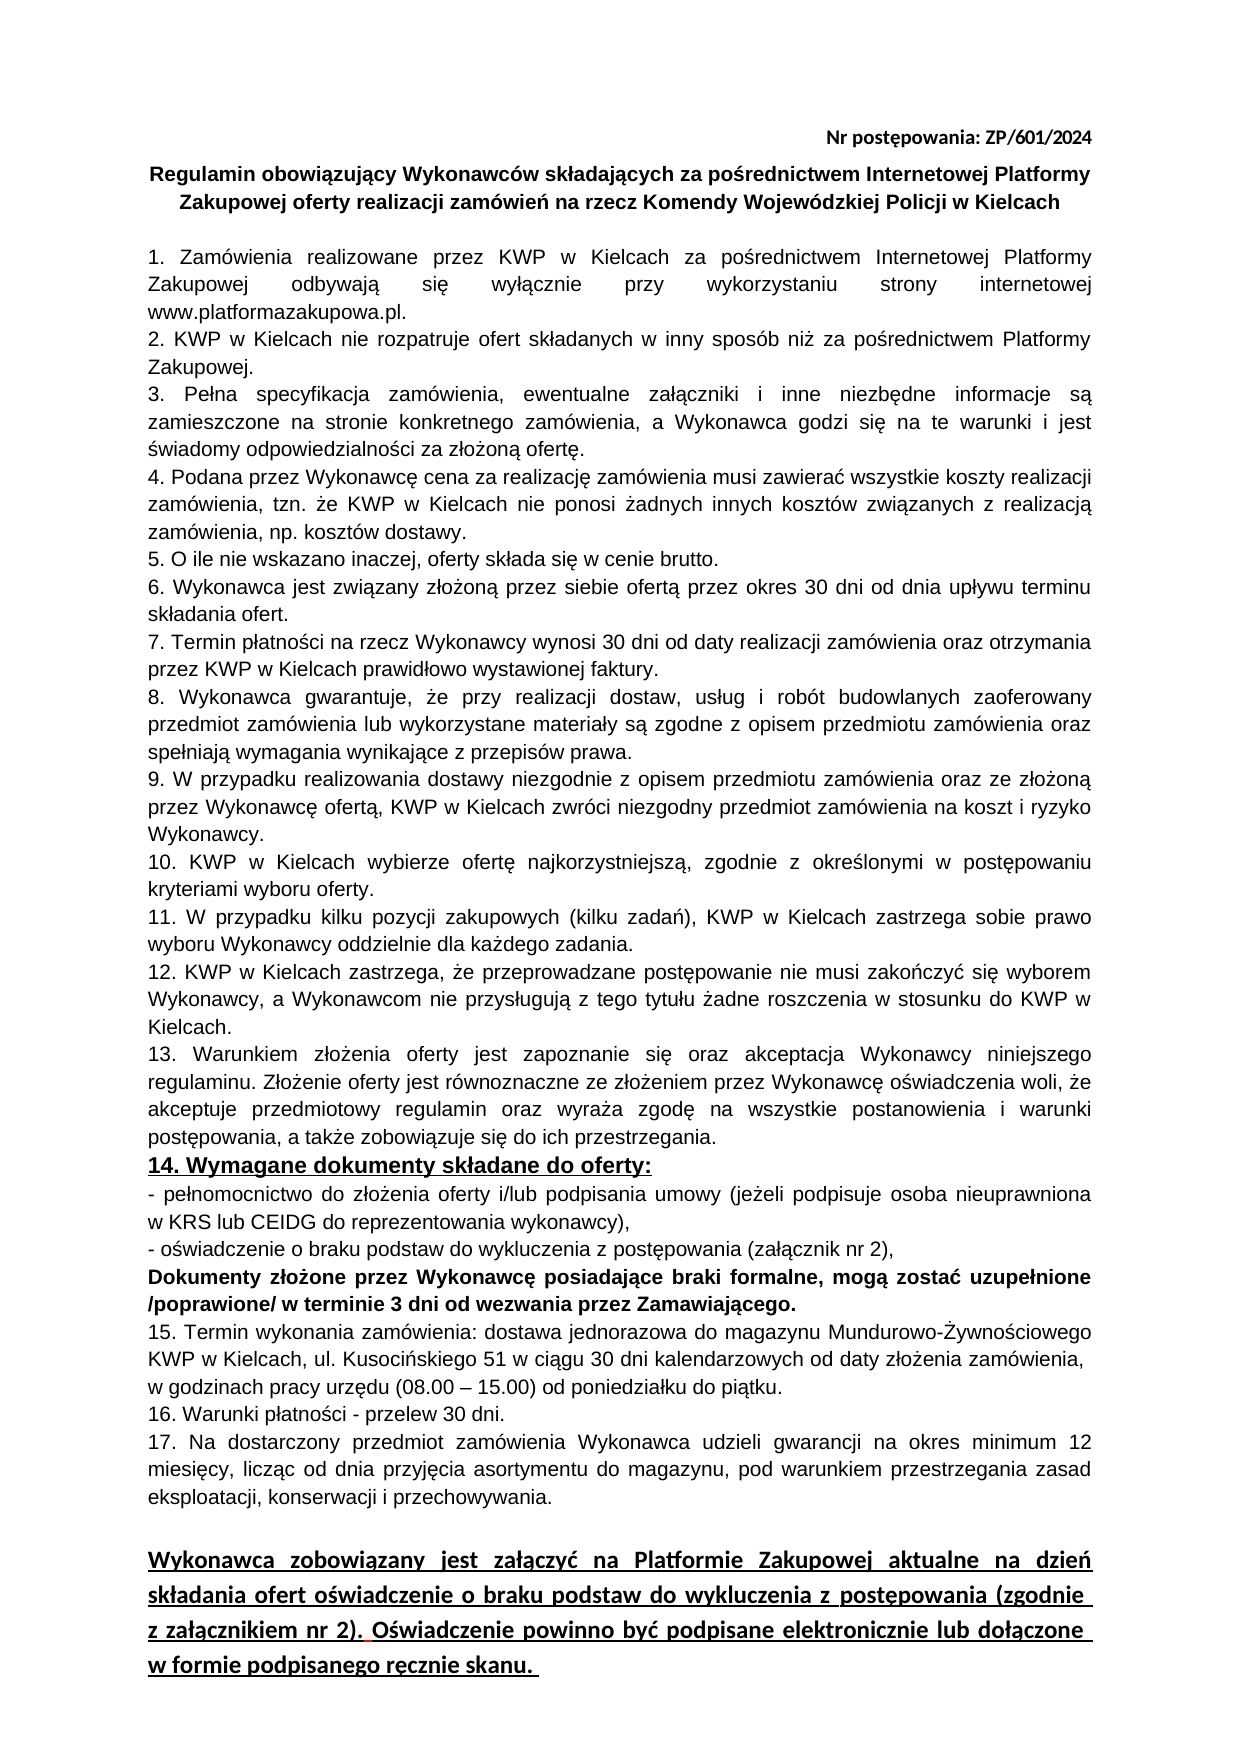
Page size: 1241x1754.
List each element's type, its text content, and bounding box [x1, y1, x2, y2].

text 7. Termin płatności na rzecz Wykonawcy wynosi 30 dni od daty realizacji zamówienia oraz otrzymania przez KWP w Kielcach prawidłowo wystawionej faktury. [148, 629, 1093, 681]
text 17. Na dostarczony przedmiot zamówienia Wykonawca udzieli gwarancji na okres minimum 12 miesięcy, licząc od dnia przyjęcia asortymentu do magazynu, pod warunkiem przestrzegania zasad eksploatacji, konserwacji i przechowywania. [148, 1430, 1093, 1509]
text 16. Warunki płatności - przelew 30 dni. [148, 1402, 1093, 1426]
text 11. W przypadku kilku pozycji zakupowych (kilku zadań), KWP w Kielcach zastrzega sobie prawo wyboru Wykonawcy oddzielnie dla każdego zadania. [148, 904, 1093, 956]
text 9. W przypadku realizowania dostawy niezgodnie z opisem przedmiotu zamówienia oraz ze złożoną przez Wykonawcę ofertą, KWP w Kielcach zwróci niezgodny przedmiot zamówienia na koszt i ryzyko Wykonawcy. 10. KWP w Kielcach wybierze ofertę najkorzystniejszą, zgodnie z określonymi w postępowaniu kryteriami wyboru oferty. [148, 767, 1093, 901]
text 6. Wykonawca jest związany złożoną przez siebie ofertą przez okres 30 dni od dnia upływu terminu składania ofert. [148, 574, 1093, 626]
text 15. Termin wykonania zamówienia: dostawa jednorazowa do magazynu Mundurowo-Żywnościowego KWP w Kielcach, ul. Kusocińskiego 51 w ciągu 30 dni kalendarzowych od daty złożenia zamówienia, w godzinach pracy urzędu (08.00 – 15.00) od poniedziałku do piątku. [148, 1320, 1093, 1399]
text 14. Wymagane dokumenty składane do oferty: [148, 1152, 1093, 1178]
text Regulamin obowiązujący Wykonawców składających za pośrednictwem Internetowej Platformy Zakupowej oferty realizacji zamówień na rzecz Komendy Wojewódzkiej Policji w Kielcach [148, 162, 1093, 213]
text 5. O ile nie wskazano inaczej, oferty składa się w cenie brutto. [148, 547, 1093, 571]
text 1. Zamówienia realizowane przez KWP w Kielcach za pośrednictwem Internetowej Platformy Zakupowej odbywają się wyłącznie przy wykorzystaniu strony internetowej www.platformazakupowa.pl. 2. KWP w Kielcach nie rozpatruje ofert składanych w inny sposób niż za pośrednictwem Platformy Zakupowej. 3. Pełna specyfikacja zamówienia, ewentualne załączniki i inne niezbędne informacje są zamieszczone na stronie konkretnego zamówienia, a Wykonawca godzi się na te warunki i jest świadomy odpowiedzialności za złożoną ofertę. [148, 217, 1093, 461]
text Wykonawca zobowiązany jest załączyć na Platformie Zakupowej aktualne na dzień składania ofert oświadczenie o braku podstaw do wykluczenia z postępowania (zgodnie z załącznikiem nr 2). Oświadczenie powinno być podpisane elektronicznie lub dołączone w formie podpisanego ręcznie skanu. [148, 1642, 1093, 1680]
text Wykonawca zobowiązany jest załączyć na Platformie Zakupowej aktualne na dzień składania ofert oświadczenie o braku podstaw do wykluczenia z postępowania (zgodnie z załącznikiem nr 2). Oświadczenie powinno być podpisane elektronicznie lub dołączone w formie podpisanego ręcznie skanu. [148, 1544, 1093, 1570]
text 8. Wykonawca gwarantuje, że przy realizacji dostaw, usług i robót budowlanych zaoferowany przedmiot zamówienia lub wykorzystane materiały są zgodne z opisem przedmiotu zamówienia oraz spełniają wymagania wynikające z przepisów prawa. [148, 684, 1093, 763]
text Wykonawca zobowiązany jest załączyć na Platformie Zakupowej aktualne na dzień składania ofert oświadczenie o braku podstaw do wykluczenia z postępowania (zgodnie z załącznikiem nr 2). Oświadczenie powinno być podpisane elektronicznie lub dołączone w formie podpisanego ręcznie skanu. [148, 1572, 1093, 1605]
text 12. KWP w Kielcach zastrzega, że przeprowadzane postępowanie nie musi zakończyć się wyborem Wykonawcy, a Wykonawcom nie przysługują z tego tytułu żadne roszczenia w stosunku do KWP w Kielcach. 13. Warunkiem złożenia oferty jest zapoznanie się oraz akceptacja Wykonawcy niniejszego regulaminu. Złożenie oferty jest równoznaczne ze złożeniem przez Wykonawcę oświadczenia woli, że akceptuje przedmiotowy regulamin oraz wyraża zgodę na wszystkie postanowienia i warunki postępowania, a także zobowiązuje się do ich przestrzegania. [148, 959, 1093, 1148]
text - pełnomocnictwo do złożenia oferty i/lub podpisania umowy (jeżeli podpisuje osoba nieuprawniona w KRS lub CEIDG do reprezentowania wykonawcy), [148, 1182, 1093, 1234]
text 4. Podana przez Wykonawcę cena za realizację zamówienia musi zawierać wszystkie koszty realizacji zamówienia, tzn. że KWP w Kielcach nie ponosi żadnych innych kosztów związanych z realizacją zamówienia, np. kosztów dostawy. [148, 464, 1093, 543]
text Dokumenty złożone przez Wykonawcę posiadające braki formalne, mogą zostać uzupełnione /poprawione/ w terminie 3 dni od wezwania przez Zamawiającego. [148, 1265, 1093, 1316]
text Wykonawca zobowiązany jest załączyć na Platformie Zakupowej aktualne na dzień składania ofert oświadczenie o braku podstaw do wykluczenia z postępowania (zgodnie z załącznikiem nr 2). Oświadczenie powinno być podpisane elektronicznie lub dołączone w formie podpisanego ręcznie skanu. [148, 1606, 1093, 1640]
text - oświadczenie o braku podstaw do wykluczenia z postępowania (załącznik nr 2), [148, 1237, 1093, 1261]
